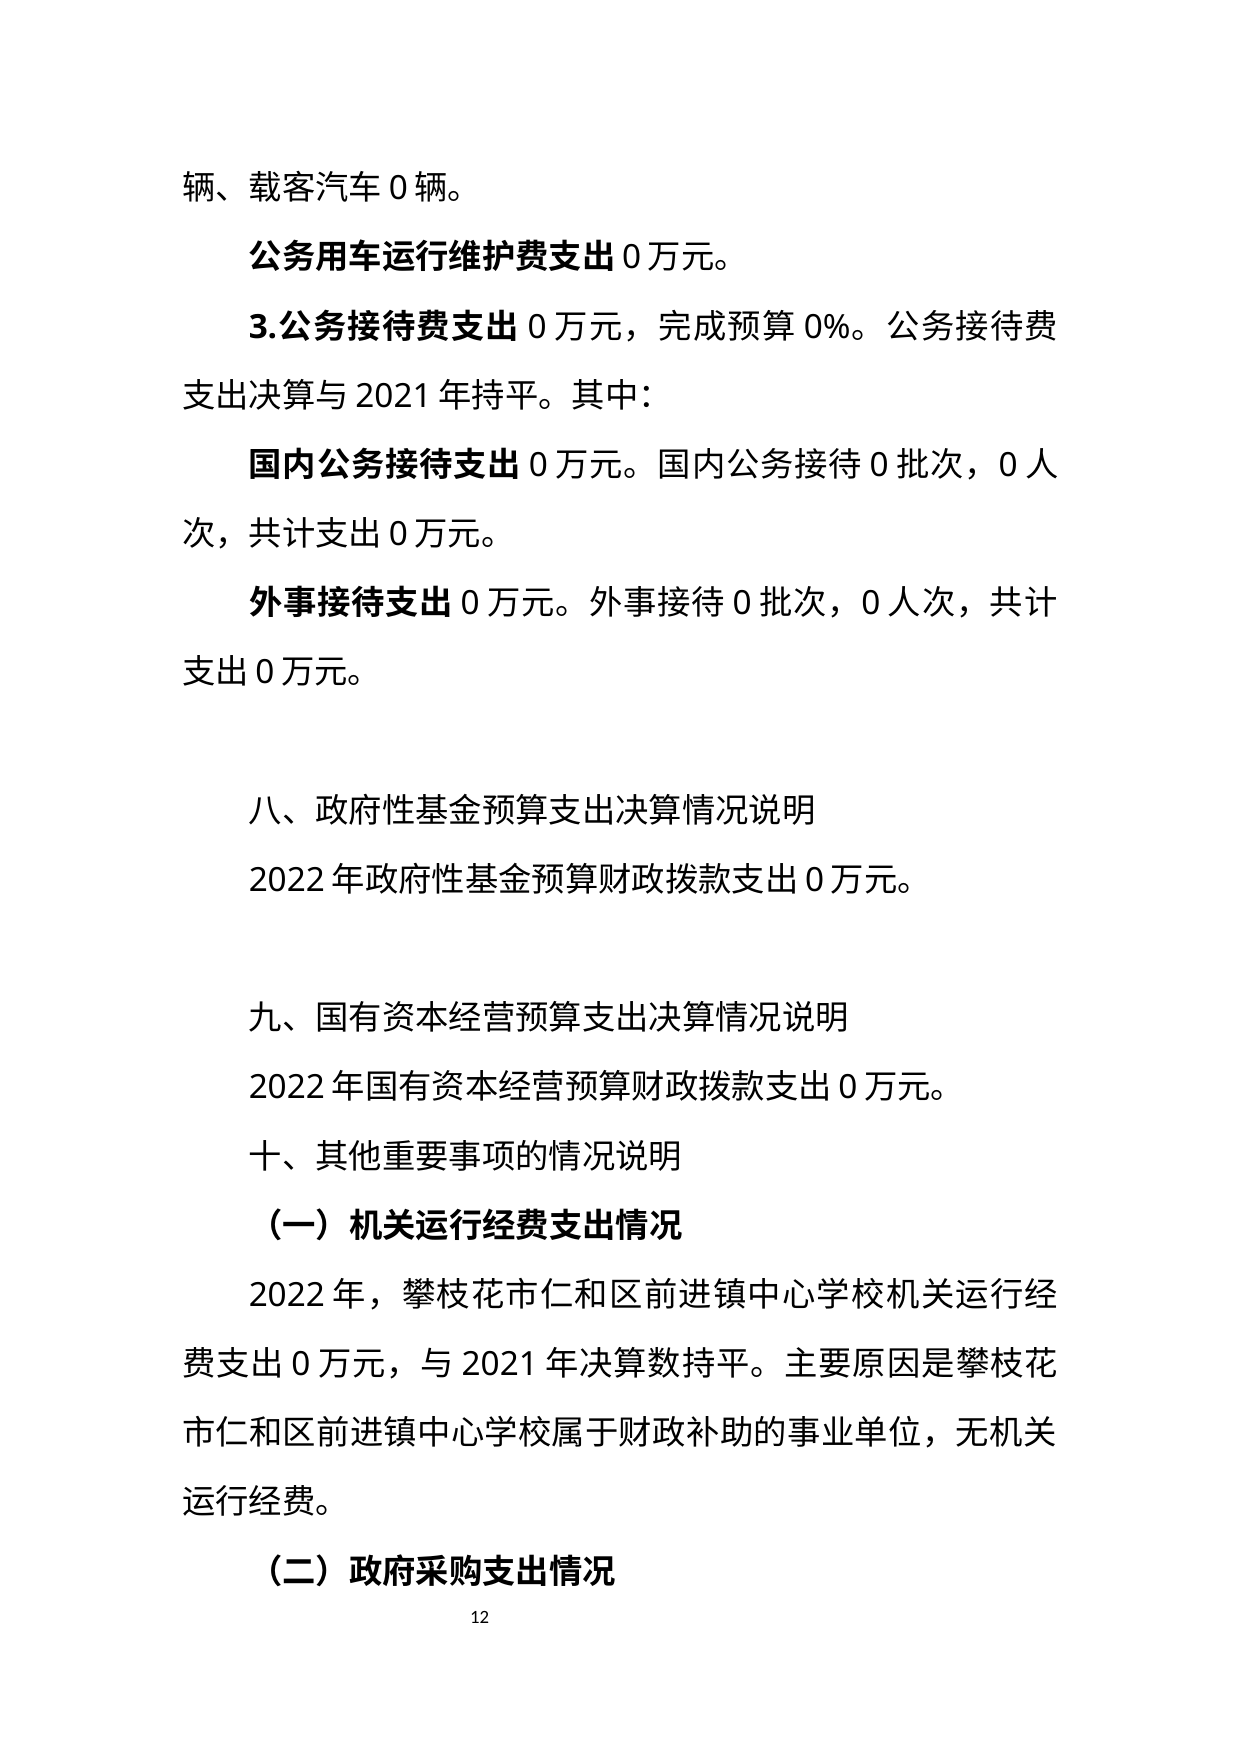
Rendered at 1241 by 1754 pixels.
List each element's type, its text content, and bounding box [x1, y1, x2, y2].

text 2022年政府性基金预算财政拨款支出0万元。 [182, 842, 1058, 912]
text 八、政府性基金预算支出决算情况说明 [182, 773, 1058, 842]
text 国内公务接待支出0万元。国内公务接待0批次，0人次，共计支出0万元。 [182, 427, 1058, 566]
list 其他重要事项的情况说明 [182, 1119, 1058, 1188]
text 2022年国有资本经营预算财政拨款支出0万元。 [182, 1050, 1058, 1119]
text 3.公务接待费支出0万元，完成预算0%。公务接待费支出决算与2021年持平。其中： [182, 289, 1058, 427]
text （一）机关运行经费支出情况 [182, 1188, 1058, 1257]
text （二）政府采购支出情况 [182, 1534, 1058, 1603]
text 2022年，攀枝花市仁和区前进镇中心学校机关运行经费支出0万元，与2021年决算数持平。主要原因是攀枝花市仁和区前进镇中心学校属于财政补助的事业单位，无机关运行经费。 [182, 1257, 1058, 1534]
text 外事接待支出0万元。外事接待0批次，0人次，共计支出0万元。 [182, 566, 1058, 704]
text 公务用车运行维护费支出0万元。 [182, 220, 1058, 289]
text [182, 151, 1058, 220]
list 国有资本经营预算支出决算情况说明 [182, 981, 1058, 1050]
